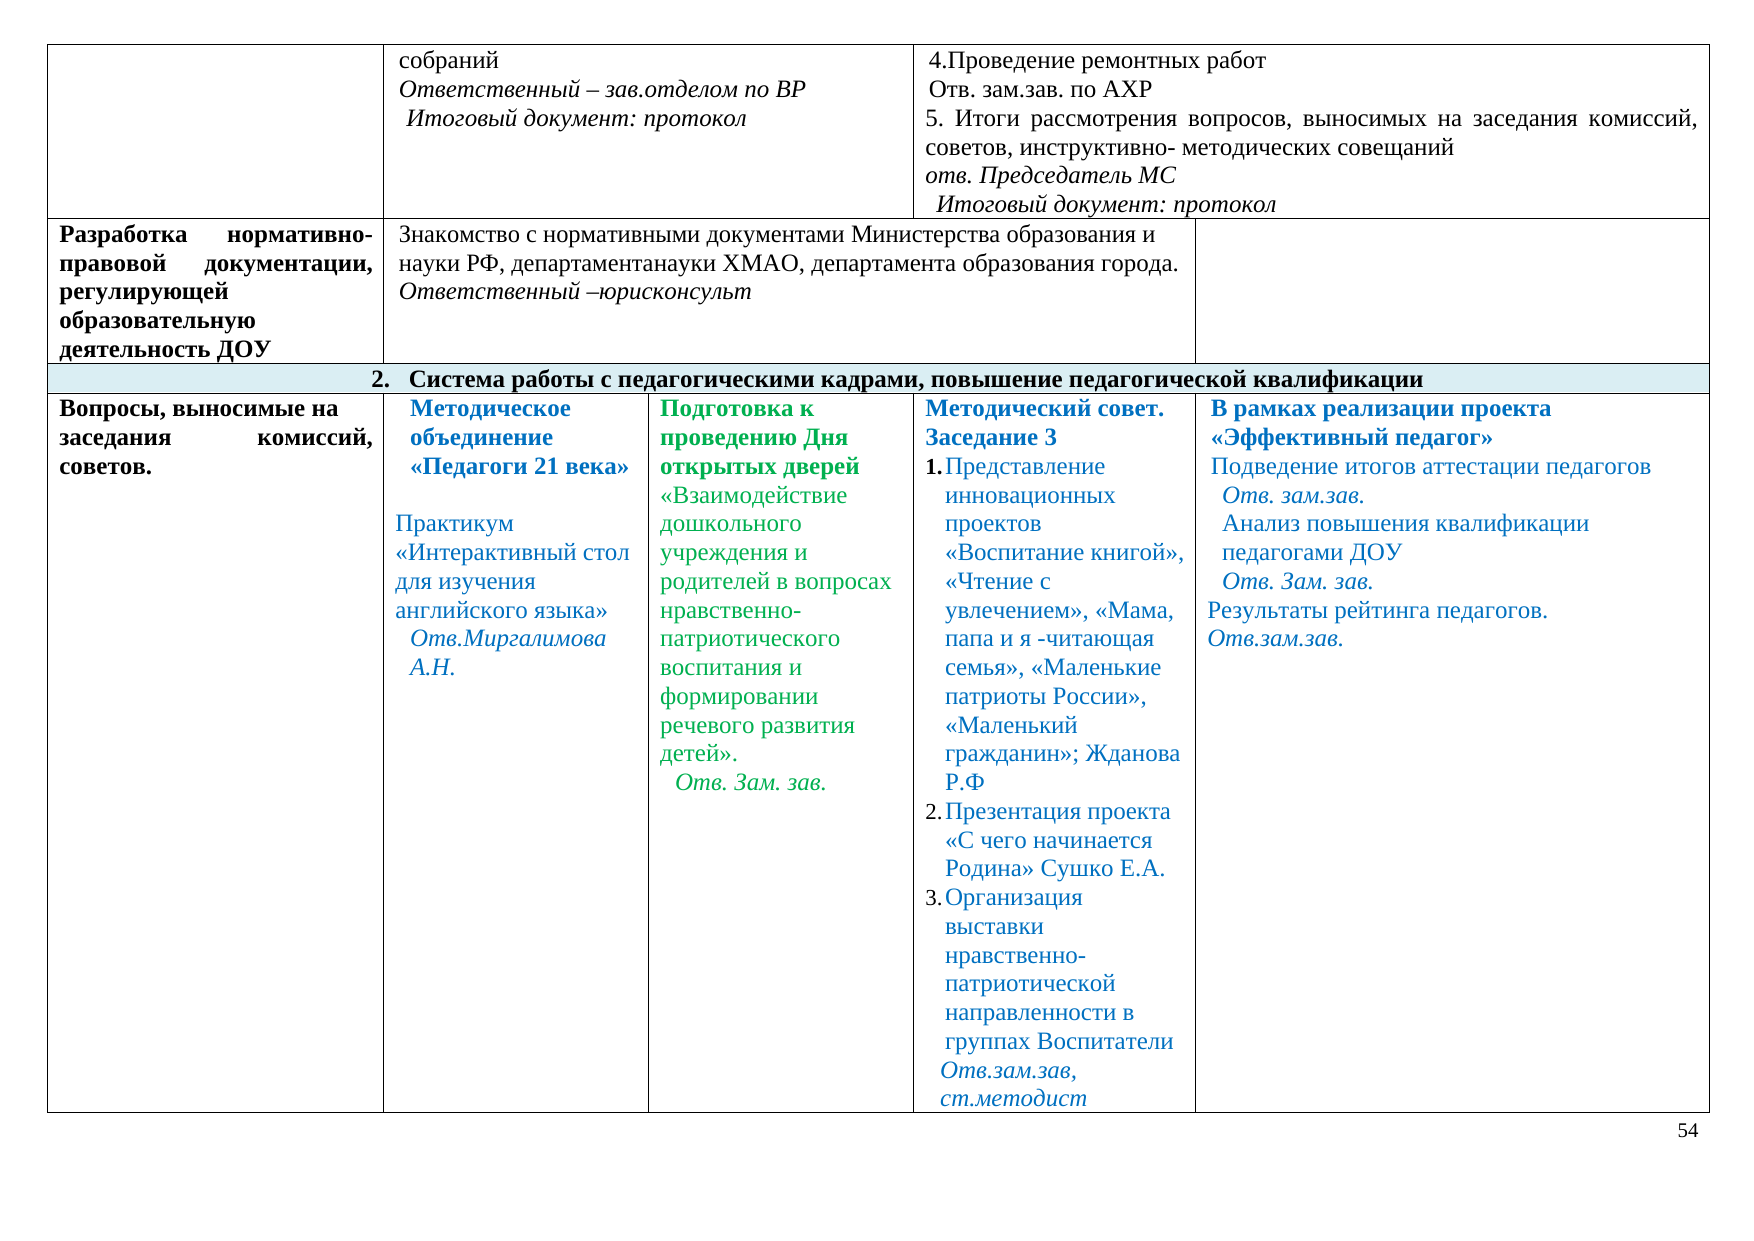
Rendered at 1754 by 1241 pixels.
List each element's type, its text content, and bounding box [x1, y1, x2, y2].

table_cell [384, 394, 648, 1112]
table_cell Разработка нормативно-правовой документации, регулирующей образовательную деятельность ДОУ [48, 219, 383, 363]
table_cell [649, 394, 913, 1112]
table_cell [1196, 394, 1709, 1112]
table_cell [48, 394, 383, 1112]
table_cell Система работы с педагогическими кадрами, повышение педагогической квалификации [48, 364, 1709, 392]
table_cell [914, 394, 1195, 1112]
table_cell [914, 45, 1709, 218]
table_cell [1196, 219, 1709, 363]
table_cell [48, 45, 383, 218]
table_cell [384, 45, 913, 218]
table_cell Знакомство с нормативными документами Министерства образования и науки РФ, департаментанауки ХМАО, департамента образования города. Ответственный –юрисконсульт [384, 219, 1195, 363]
